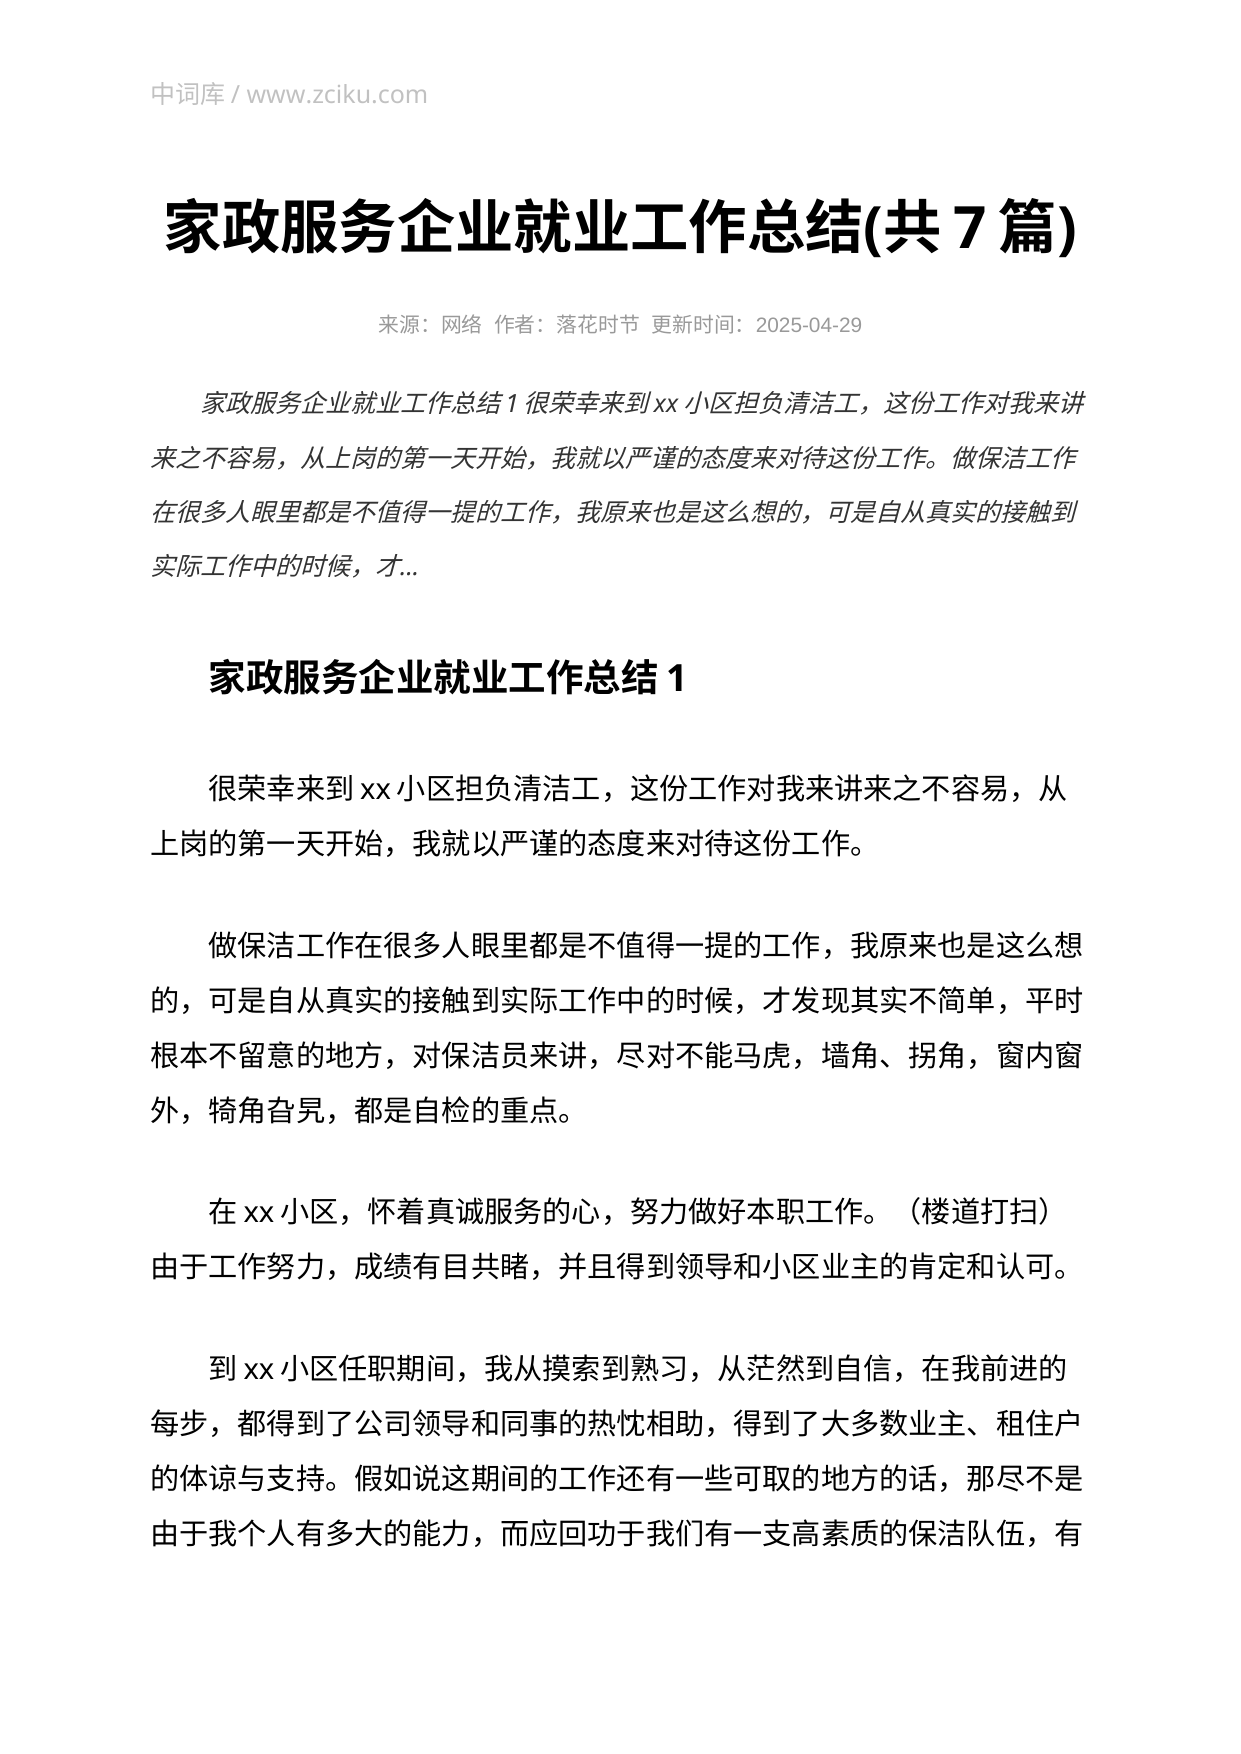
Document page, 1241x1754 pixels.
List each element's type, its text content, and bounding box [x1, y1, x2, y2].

text 家政服务企业就业工作总结1很荣幸来到xx小区担负清洁工，这份工作对我来讲来之不容易，从上岗的第一天开始，我就以严谨的态度来对待这份工作。做保洁工作在很多人眼里都是不值得一提的工作，我原来也是这么想的，可是自从真实的接触到实际工作中的时候，才... [150, 384, 1090, 583]
subtitle 家政服务企业就业工作总结(共7篇) [150, 181, 1090, 266]
text 来源：网络 作者：落花时节 更新时间：2025-04-29 [150, 313, 1090, 337]
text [150, 1346, 1090, 1553]
text 做保洁工作在很多人眼里都是不值得一提的工作，我原来也是这么想的，可是自从真实的接触到实际工作中的时候，才发现其实不简单，平时根本不留意的地方，对保洁员来讲，尽对不能马虎，墙角、拐角，窗内窗外，犄角旮旯，都是自检的重点。 [150, 922, 1090, 1129]
text 在xx小区，怀着真诚服务的心，努力做好本职工作。（楼道打扫）由于工作努力，成绩有目共睹，并且得到领导和小区业主的肯定和认可。 [150, 1189, 1090, 1286]
text 很荣幸来到xx小区担负清洁工，这份工作对我来讲来之不容易，从上岗的第一天开始，我就以严谨的态度来对待这份工作。 [150, 766, 1090, 863]
text 家政服务企业就业工作总结1 [150, 648, 1090, 703]
